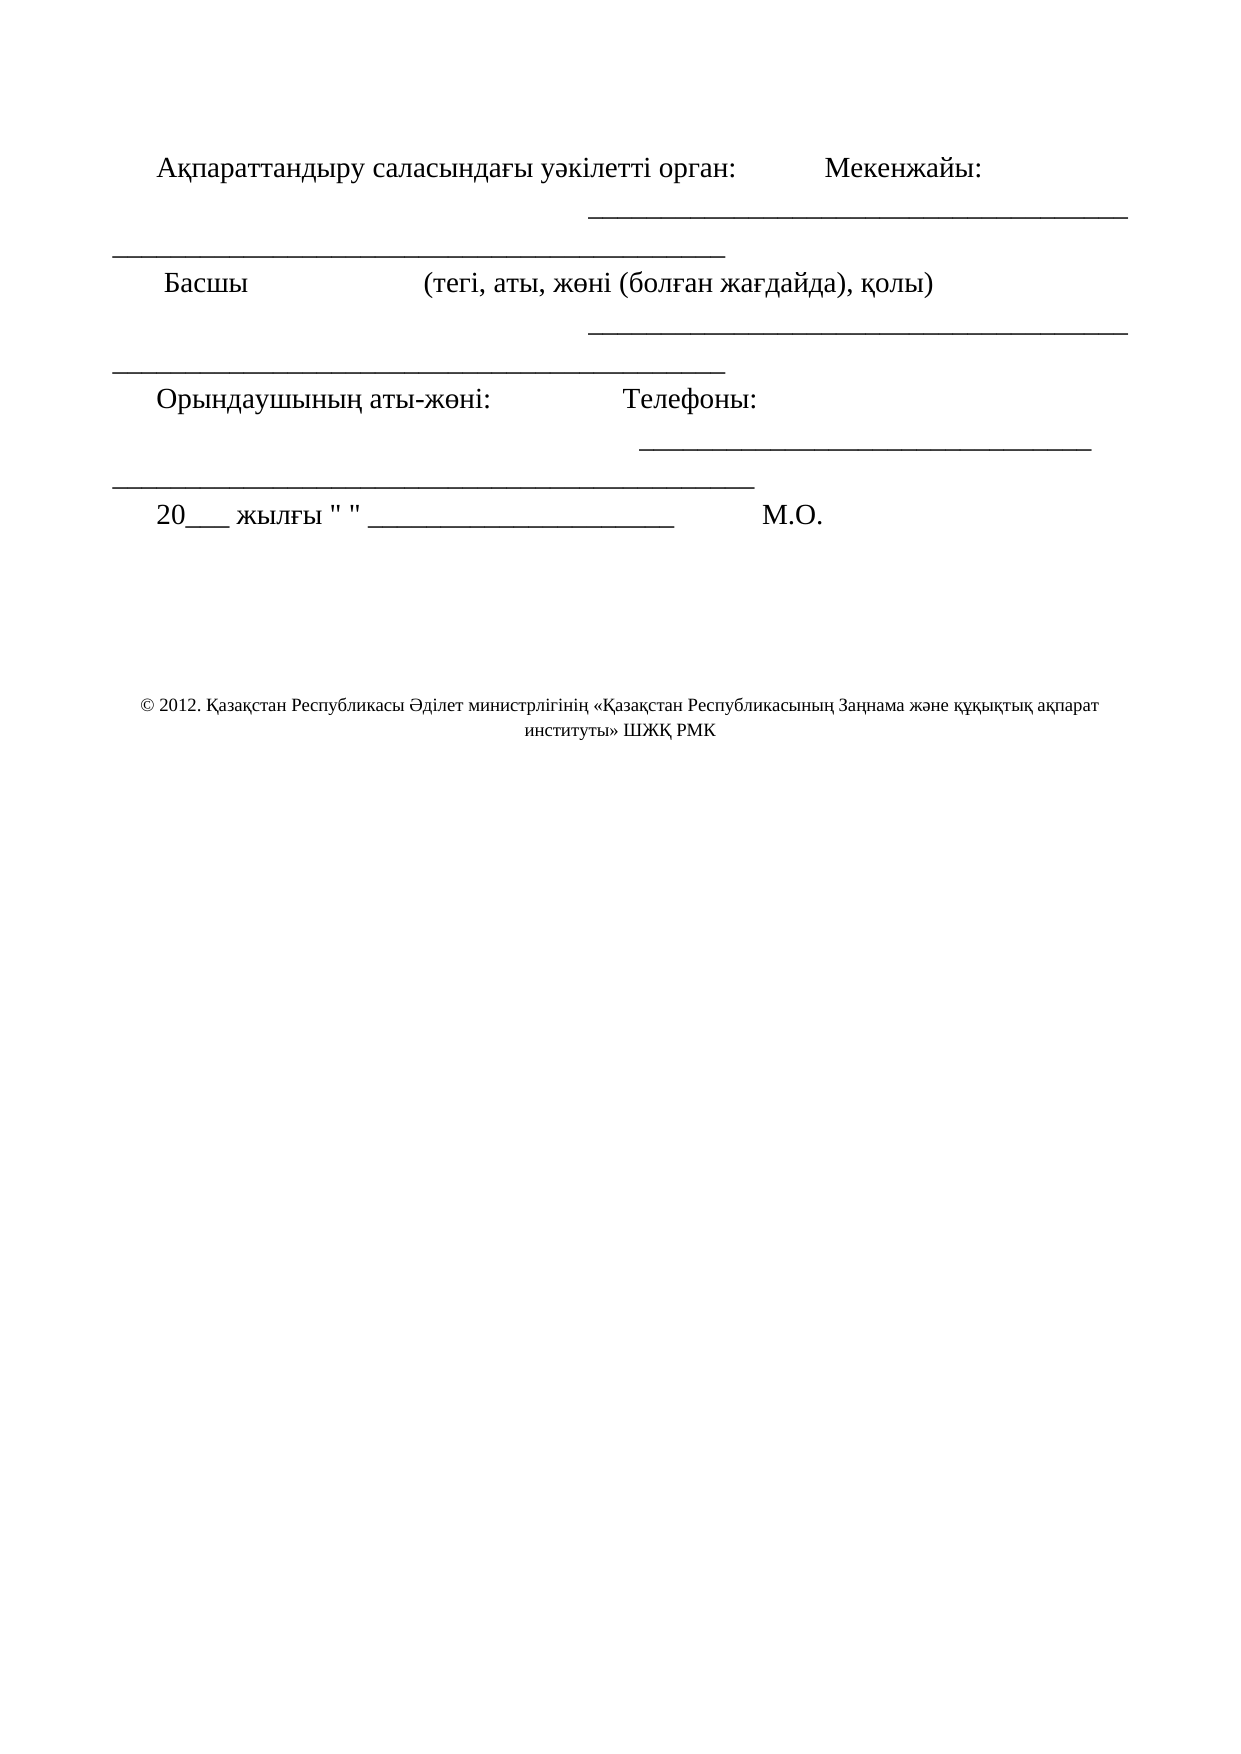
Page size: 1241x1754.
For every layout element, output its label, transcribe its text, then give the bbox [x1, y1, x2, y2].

text _______________________________ ____________________________________________ [112, 420, 1128, 492]
text © 2012. Қазақстан Республикасы Әділет министрлігінің «Қазақстан Республикасының Заңнама және құқықтық ақпарат институты» ШЖҚ РМК [112, 694, 1128, 740]
text Орындаушының аты-жөні: Телефоны: [112, 381, 1128, 415]
text Басшы (тегі, аты, жөні (болған жағдайда), қолы) [112, 266, 1128, 299]
text 20___ жылғы " " _____________________ М.О. [112, 497, 1128, 530]
text _____________________________________ __________________________________________ [112, 304, 1128, 376]
text Ақпараттандыру саласындағы уәкілетті орган: Мекенжайы: [112, 150, 1128, 183]
text _____________________________________ __________________________________________ [112, 188, 1128, 261]
